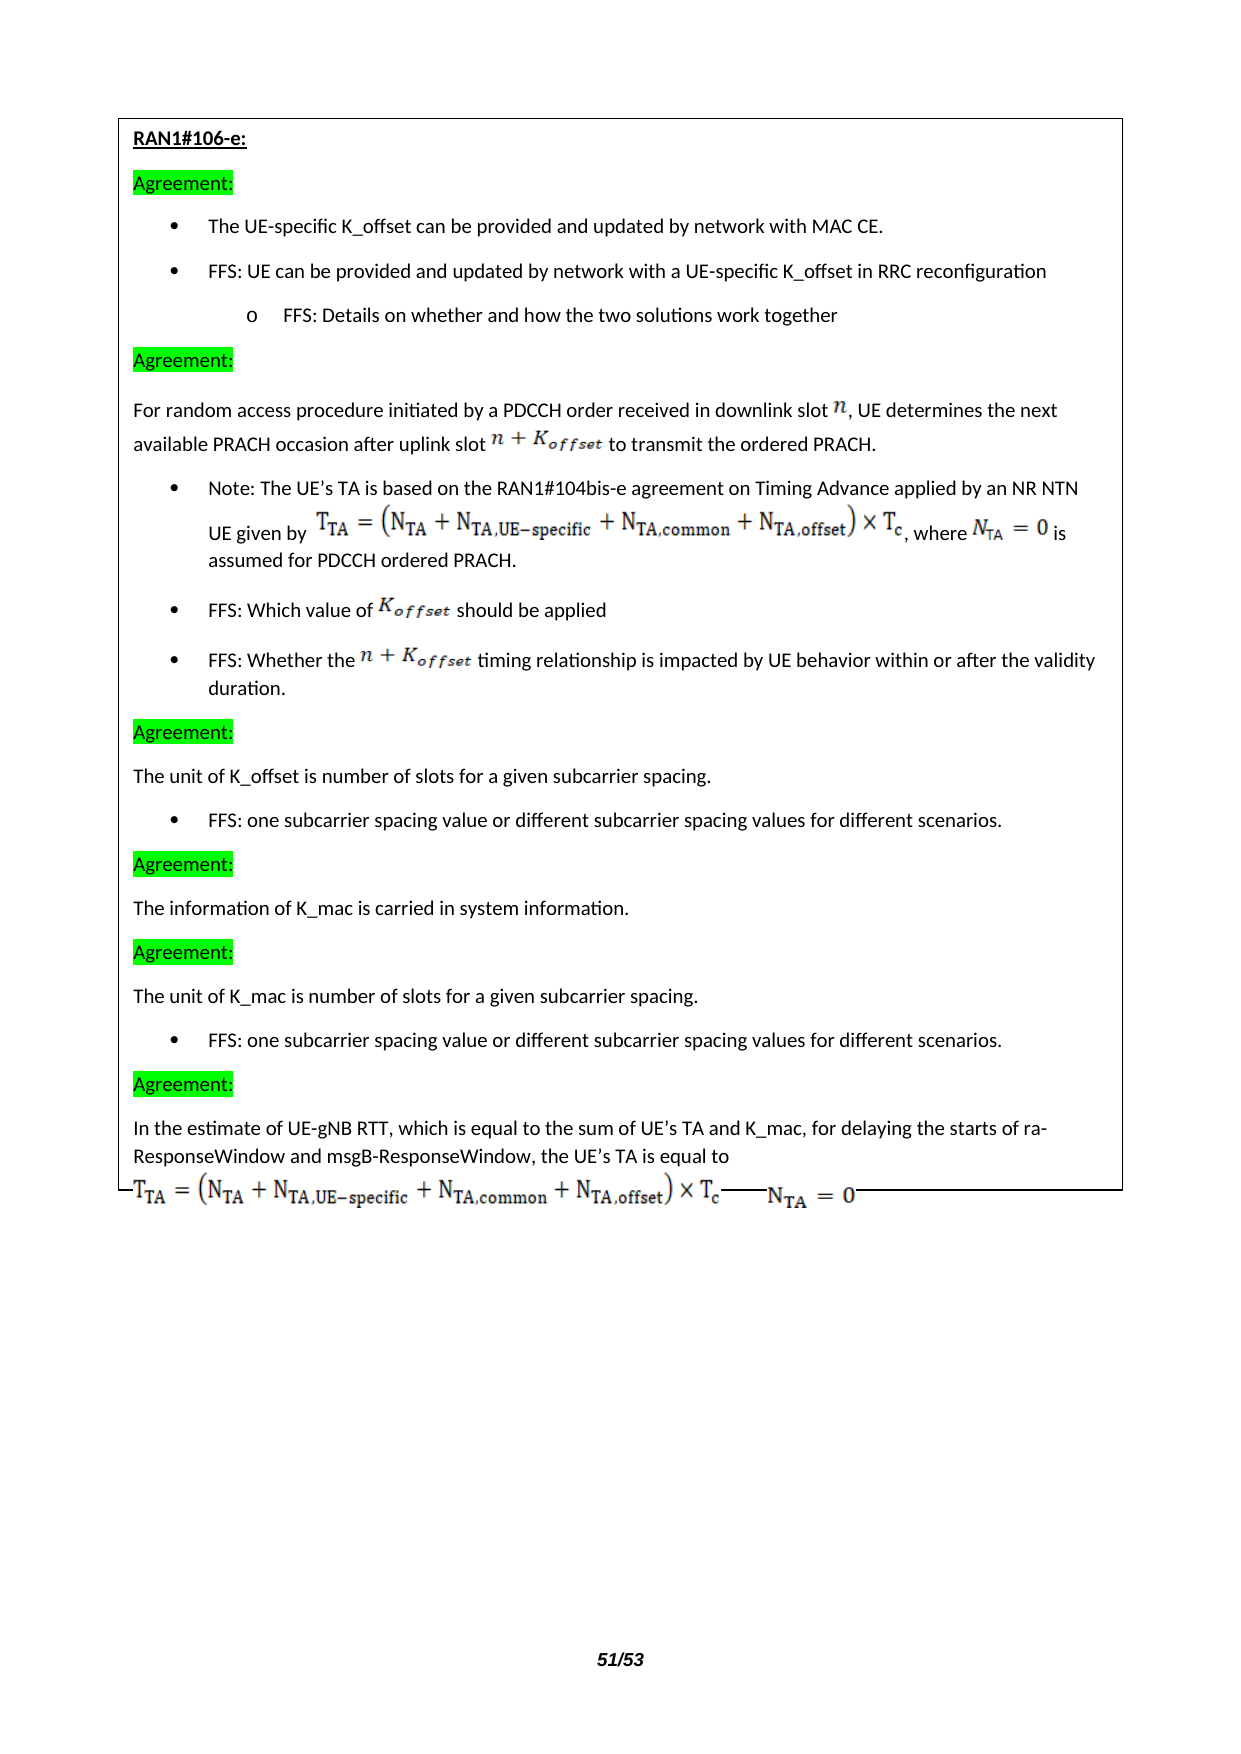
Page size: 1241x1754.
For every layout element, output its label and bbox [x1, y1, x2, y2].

picture [833, 391, 848, 418]
picture [767, 1181, 856, 1208]
picture [133, 1170, 721, 1208]
picture [491, 424, 604, 451]
picture [378, 591, 452, 618]
picture [972, 513, 1049, 540]
picture [360, 641, 473, 668]
picture [316, 502, 904, 540]
